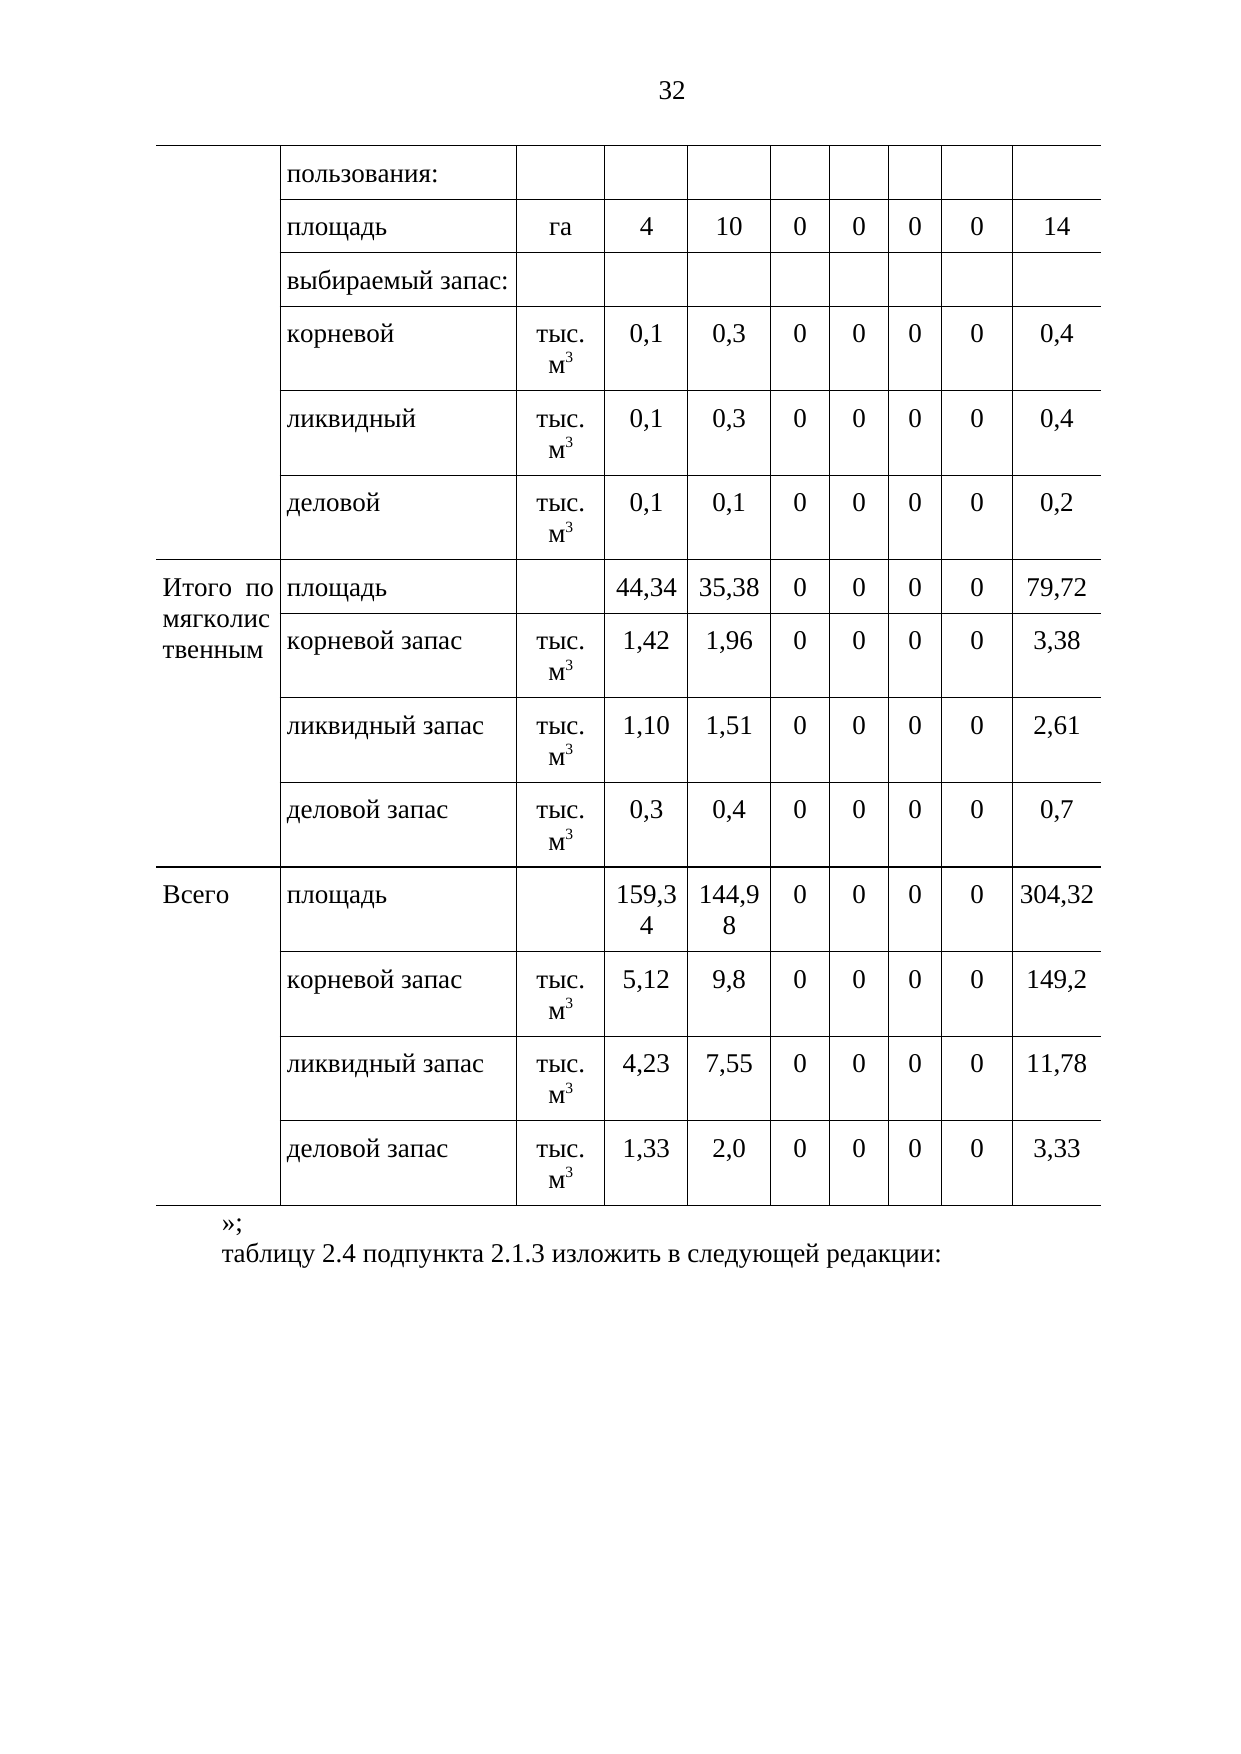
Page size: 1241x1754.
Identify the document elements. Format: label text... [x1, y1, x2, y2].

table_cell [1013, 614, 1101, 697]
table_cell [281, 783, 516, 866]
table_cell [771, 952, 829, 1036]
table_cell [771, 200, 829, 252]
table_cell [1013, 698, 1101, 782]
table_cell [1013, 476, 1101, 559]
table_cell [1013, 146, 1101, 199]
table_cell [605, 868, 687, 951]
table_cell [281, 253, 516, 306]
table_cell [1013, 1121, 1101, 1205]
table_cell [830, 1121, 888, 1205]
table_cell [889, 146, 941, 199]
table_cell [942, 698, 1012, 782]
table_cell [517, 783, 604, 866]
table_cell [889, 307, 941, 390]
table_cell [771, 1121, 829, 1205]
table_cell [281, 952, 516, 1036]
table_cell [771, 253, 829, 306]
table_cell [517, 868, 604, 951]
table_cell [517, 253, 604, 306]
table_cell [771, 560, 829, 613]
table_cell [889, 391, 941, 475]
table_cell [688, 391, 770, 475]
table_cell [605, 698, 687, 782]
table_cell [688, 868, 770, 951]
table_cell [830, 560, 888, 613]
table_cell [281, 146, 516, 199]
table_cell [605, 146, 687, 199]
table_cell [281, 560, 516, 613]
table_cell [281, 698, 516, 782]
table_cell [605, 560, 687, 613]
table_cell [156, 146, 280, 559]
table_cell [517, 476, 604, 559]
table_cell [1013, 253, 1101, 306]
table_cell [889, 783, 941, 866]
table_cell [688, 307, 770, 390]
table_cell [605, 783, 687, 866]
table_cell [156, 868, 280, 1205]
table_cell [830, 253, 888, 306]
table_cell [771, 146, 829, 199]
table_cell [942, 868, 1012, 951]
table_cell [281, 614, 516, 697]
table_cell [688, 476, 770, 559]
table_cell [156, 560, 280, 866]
text »; [162, 1206, 1181, 1237]
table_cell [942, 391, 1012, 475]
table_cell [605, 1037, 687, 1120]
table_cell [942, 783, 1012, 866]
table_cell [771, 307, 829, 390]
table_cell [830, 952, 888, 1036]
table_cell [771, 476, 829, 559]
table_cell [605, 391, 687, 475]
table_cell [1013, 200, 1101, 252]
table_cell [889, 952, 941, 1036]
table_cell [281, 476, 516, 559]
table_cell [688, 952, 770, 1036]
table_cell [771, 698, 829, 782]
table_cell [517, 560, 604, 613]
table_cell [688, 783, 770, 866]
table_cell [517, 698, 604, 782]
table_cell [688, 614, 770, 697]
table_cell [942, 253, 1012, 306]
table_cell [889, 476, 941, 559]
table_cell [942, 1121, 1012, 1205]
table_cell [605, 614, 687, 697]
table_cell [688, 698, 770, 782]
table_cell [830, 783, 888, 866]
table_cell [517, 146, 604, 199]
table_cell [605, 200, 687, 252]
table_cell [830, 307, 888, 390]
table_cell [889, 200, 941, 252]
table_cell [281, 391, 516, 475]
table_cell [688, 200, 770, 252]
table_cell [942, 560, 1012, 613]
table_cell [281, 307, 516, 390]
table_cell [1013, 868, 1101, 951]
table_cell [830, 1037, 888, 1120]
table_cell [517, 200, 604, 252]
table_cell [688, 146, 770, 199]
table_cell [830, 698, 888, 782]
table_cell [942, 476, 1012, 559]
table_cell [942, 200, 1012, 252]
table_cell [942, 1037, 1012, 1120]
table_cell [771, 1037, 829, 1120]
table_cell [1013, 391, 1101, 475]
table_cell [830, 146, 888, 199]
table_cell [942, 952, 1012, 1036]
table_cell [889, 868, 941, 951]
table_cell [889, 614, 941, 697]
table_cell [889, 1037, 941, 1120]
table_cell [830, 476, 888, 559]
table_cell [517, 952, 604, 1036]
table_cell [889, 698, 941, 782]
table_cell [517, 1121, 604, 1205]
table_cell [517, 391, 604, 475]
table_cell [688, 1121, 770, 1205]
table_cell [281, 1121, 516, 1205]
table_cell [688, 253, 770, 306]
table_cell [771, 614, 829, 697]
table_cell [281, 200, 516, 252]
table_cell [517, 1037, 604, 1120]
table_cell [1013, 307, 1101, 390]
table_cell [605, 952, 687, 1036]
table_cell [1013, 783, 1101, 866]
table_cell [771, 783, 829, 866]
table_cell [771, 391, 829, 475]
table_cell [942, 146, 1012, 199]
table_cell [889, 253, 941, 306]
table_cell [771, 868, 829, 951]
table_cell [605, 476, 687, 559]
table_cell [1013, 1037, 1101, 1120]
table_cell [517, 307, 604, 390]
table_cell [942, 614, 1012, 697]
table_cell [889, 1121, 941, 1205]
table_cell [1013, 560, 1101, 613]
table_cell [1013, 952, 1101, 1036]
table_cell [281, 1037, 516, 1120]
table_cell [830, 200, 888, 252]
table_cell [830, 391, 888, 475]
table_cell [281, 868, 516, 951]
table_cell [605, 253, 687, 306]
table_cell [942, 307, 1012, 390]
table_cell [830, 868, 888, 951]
text таблицу 2.4 подпункта 2.1.3 изложить в следующей редакции: [162, 1237, 1181, 1268]
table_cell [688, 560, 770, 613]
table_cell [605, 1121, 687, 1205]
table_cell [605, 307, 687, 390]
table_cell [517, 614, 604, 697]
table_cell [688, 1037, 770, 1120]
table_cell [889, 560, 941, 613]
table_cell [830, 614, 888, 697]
